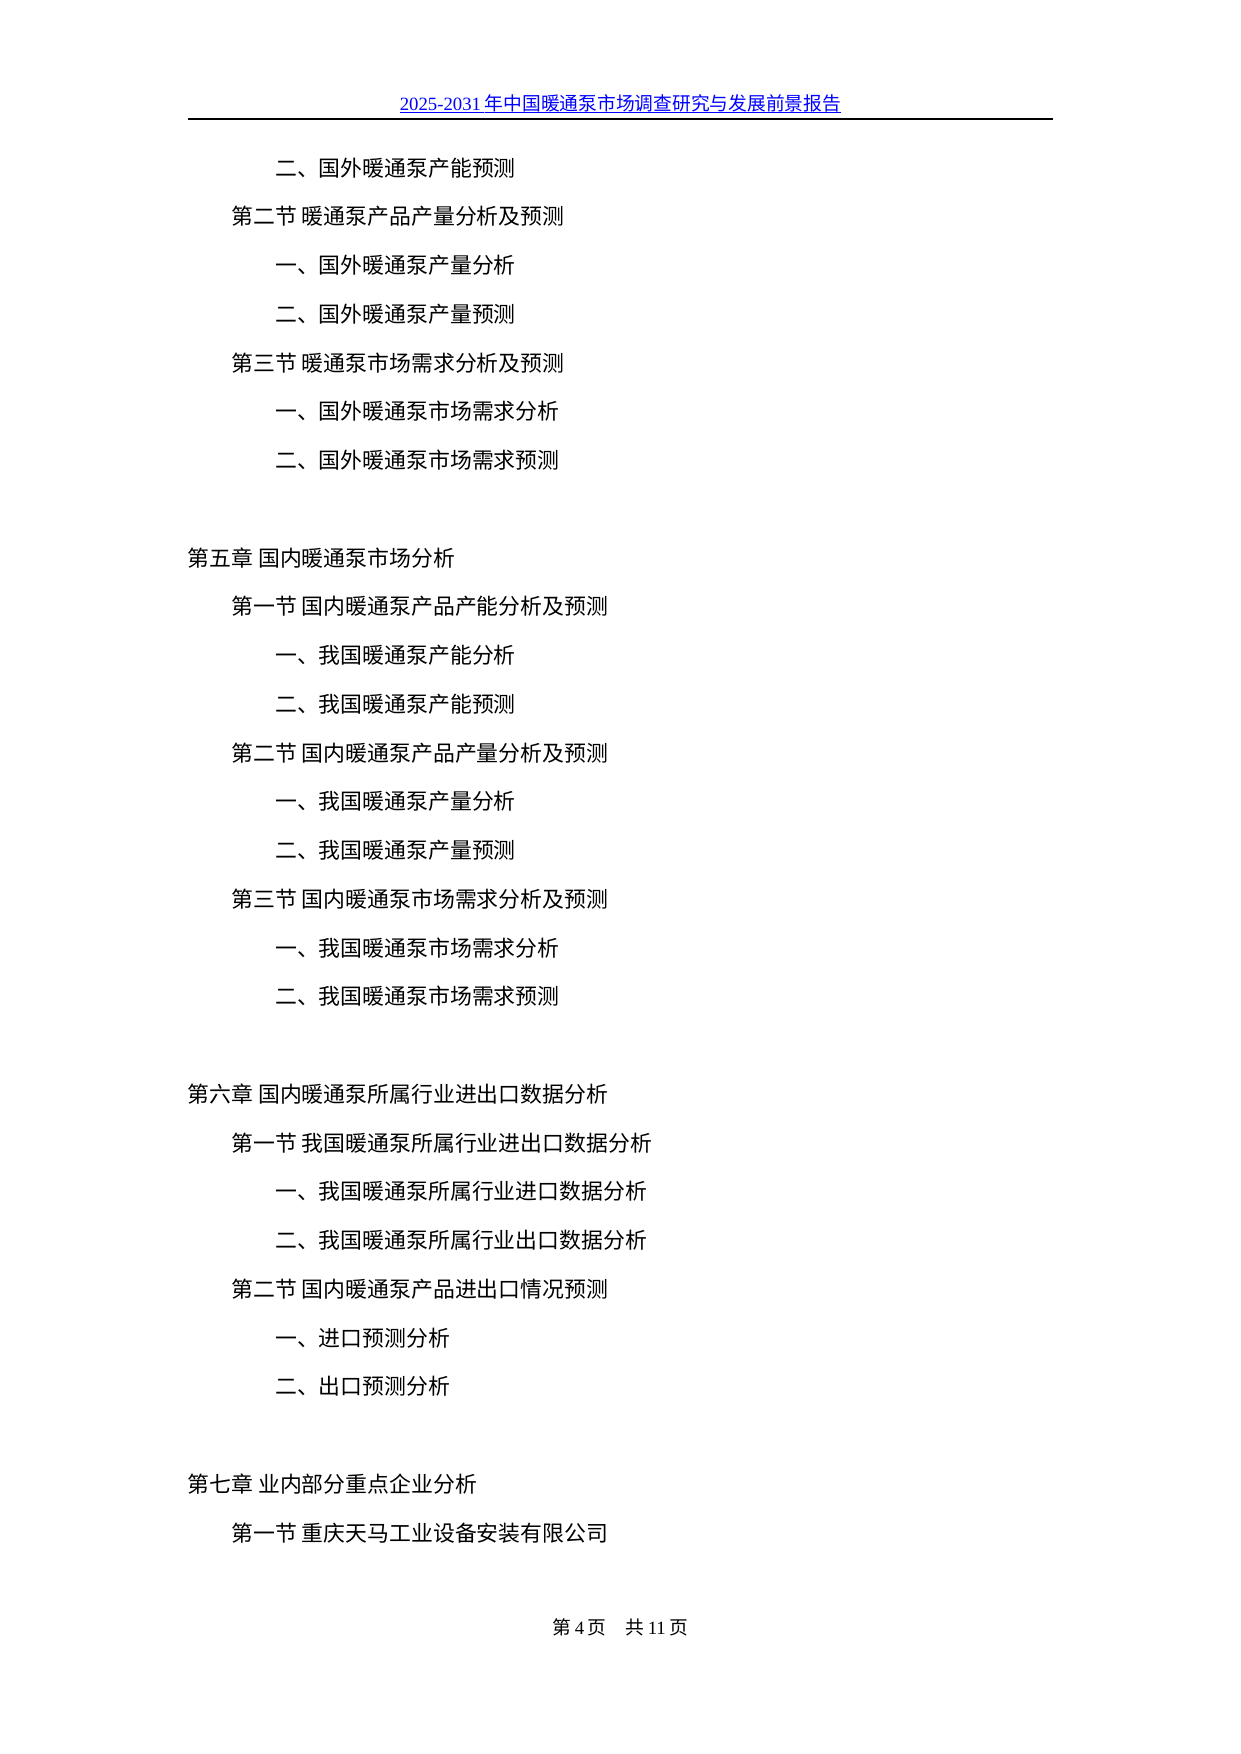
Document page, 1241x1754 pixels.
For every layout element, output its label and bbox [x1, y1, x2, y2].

text [187, 150, 1053, 1548]
